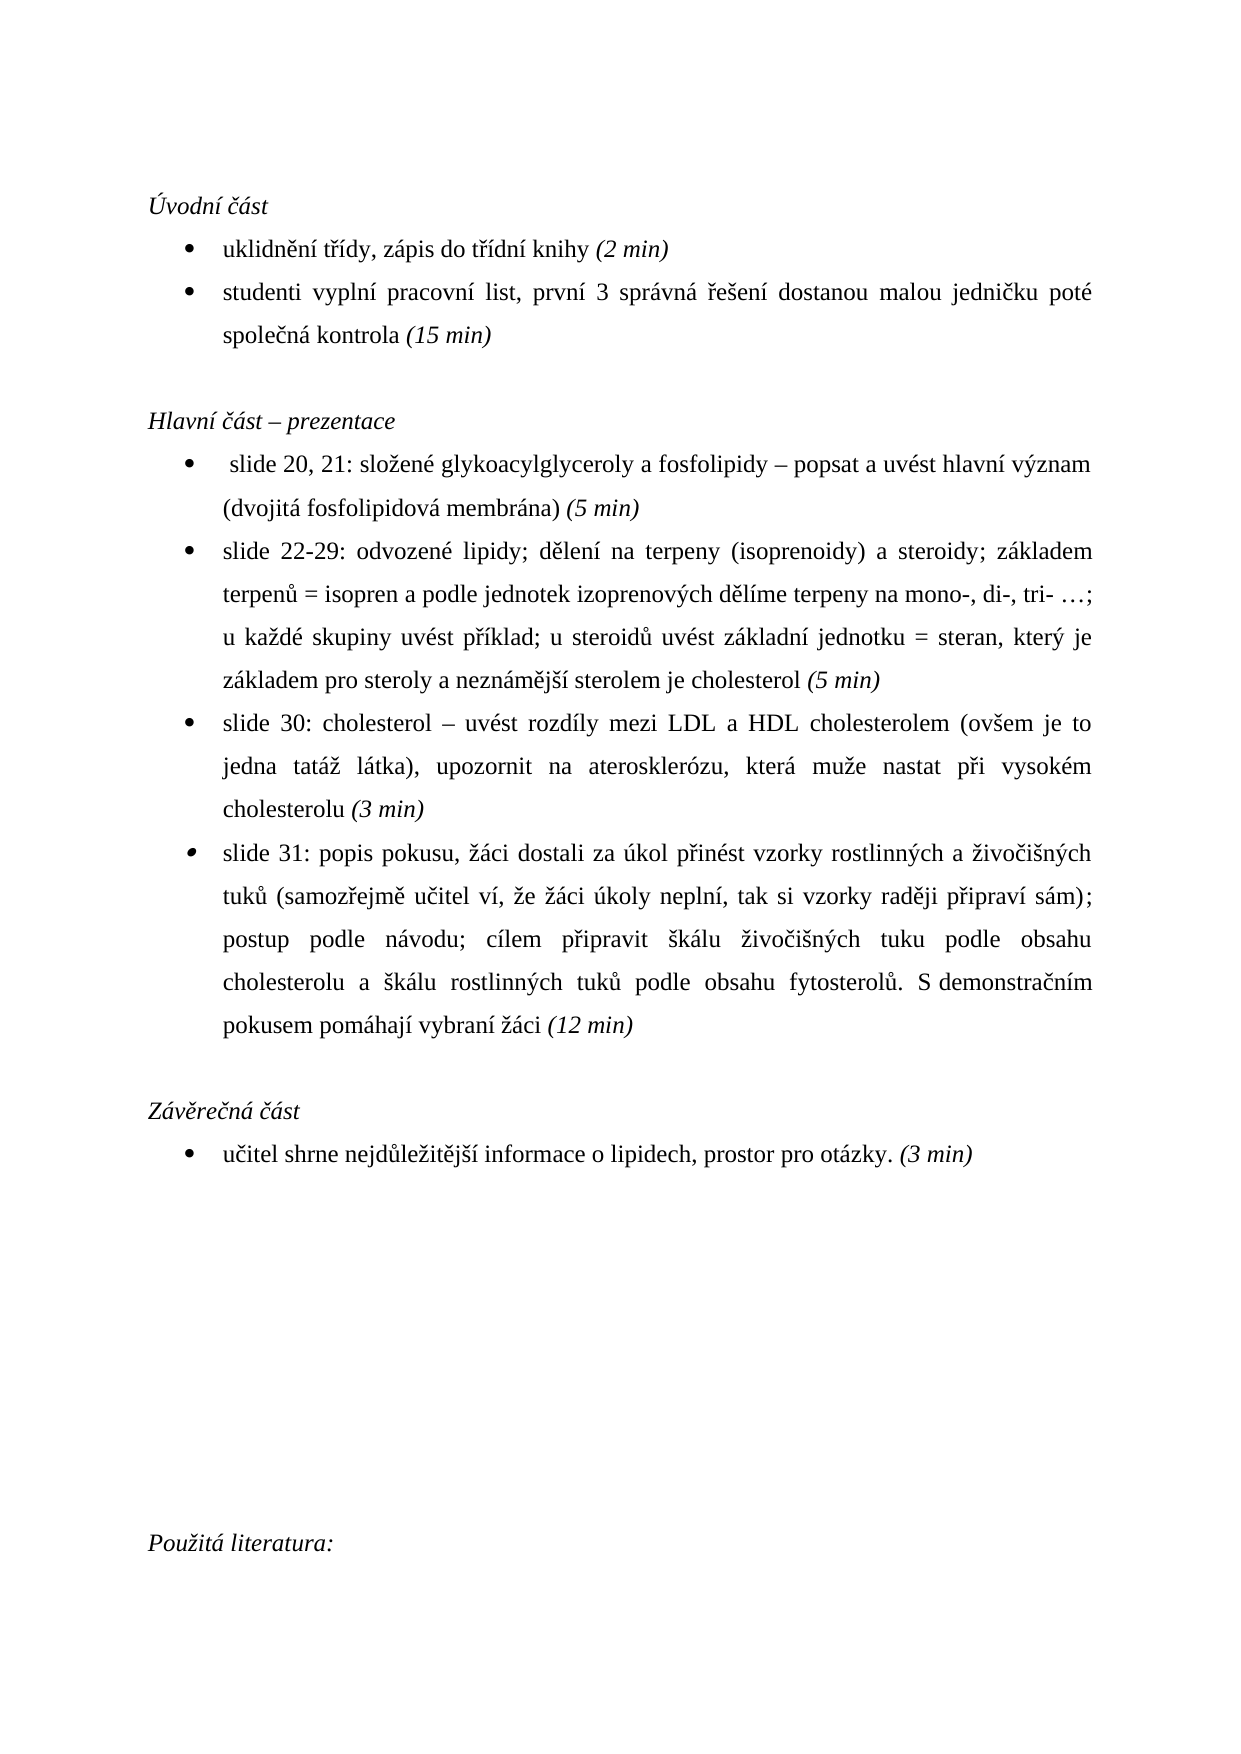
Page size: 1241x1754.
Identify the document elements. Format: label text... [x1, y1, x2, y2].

list slide 30: cholesterol – uvést rozdíly mezi LDL a HDL cholesterolem (ovšem je to jedna tatáž látka), upozornit na aterosklerózu, která muže nastat při vysokém cholesterolu (3 min) [185, 708, 1093, 823]
list učitel shrne nejdůležitější informace o lipidech, prostor pro otázky. (3 min) [185, 1139, 1093, 1168]
list uklidnění třídy, zápis do třídní knihy (2 min) [185, 234, 1093, 263]
text Závěrečná část [148, 1096, 1093, 1125]
text Použitá literatura: [148, 1528, 1093, 1556]
list studenti vyplní pracovní list, první 3 správná řešení dostanou malou jedničku poté společná kontrola (15 min) [185, 277, 1093, 349]
text Hlavní část – prezentace [148, 406, 1093, 435]
list slide 31: popis pokusu, žáci dostali za úkol přinést vzorky rostlinných a živočišných tuků (samozřejmě učitel ví, že žáci úkoly neplní, tak si vzorky raději připraví sám); postup podle návodu; cílem připravit škálu živočišných tuku podle obsahu cholesterolu a škálu rostlinných tuků podle obsahu fytosterolů. S demonstračním pokusem pomáhají vybraní žáci (12 min) [185, 838, 1093, 1039]
list slide 22-29: odvozené lipidy; dělení na terpeny (isoprenoidy) a steroidy; základem terpenů = isopren a podle jednotek izoprenových dělíme terpeny na mono-, di-, tri- …; u každé skupiny uvést příklad; u steroidů uvést základní jednotku = steran, který je základem pro steroly a neznámější sterolem je cholesterol (5 min) [185, 536, 1093, 694]
list slide 20, 21: složené glykoacylglyceroly a fosfolipidy – popsat a uvést hlavní význam (dvojitá fosfolipidová membrána) (5 min) [185, 449, 1093, 521]
text Úvodní část [148, 191, 1093, 219]
